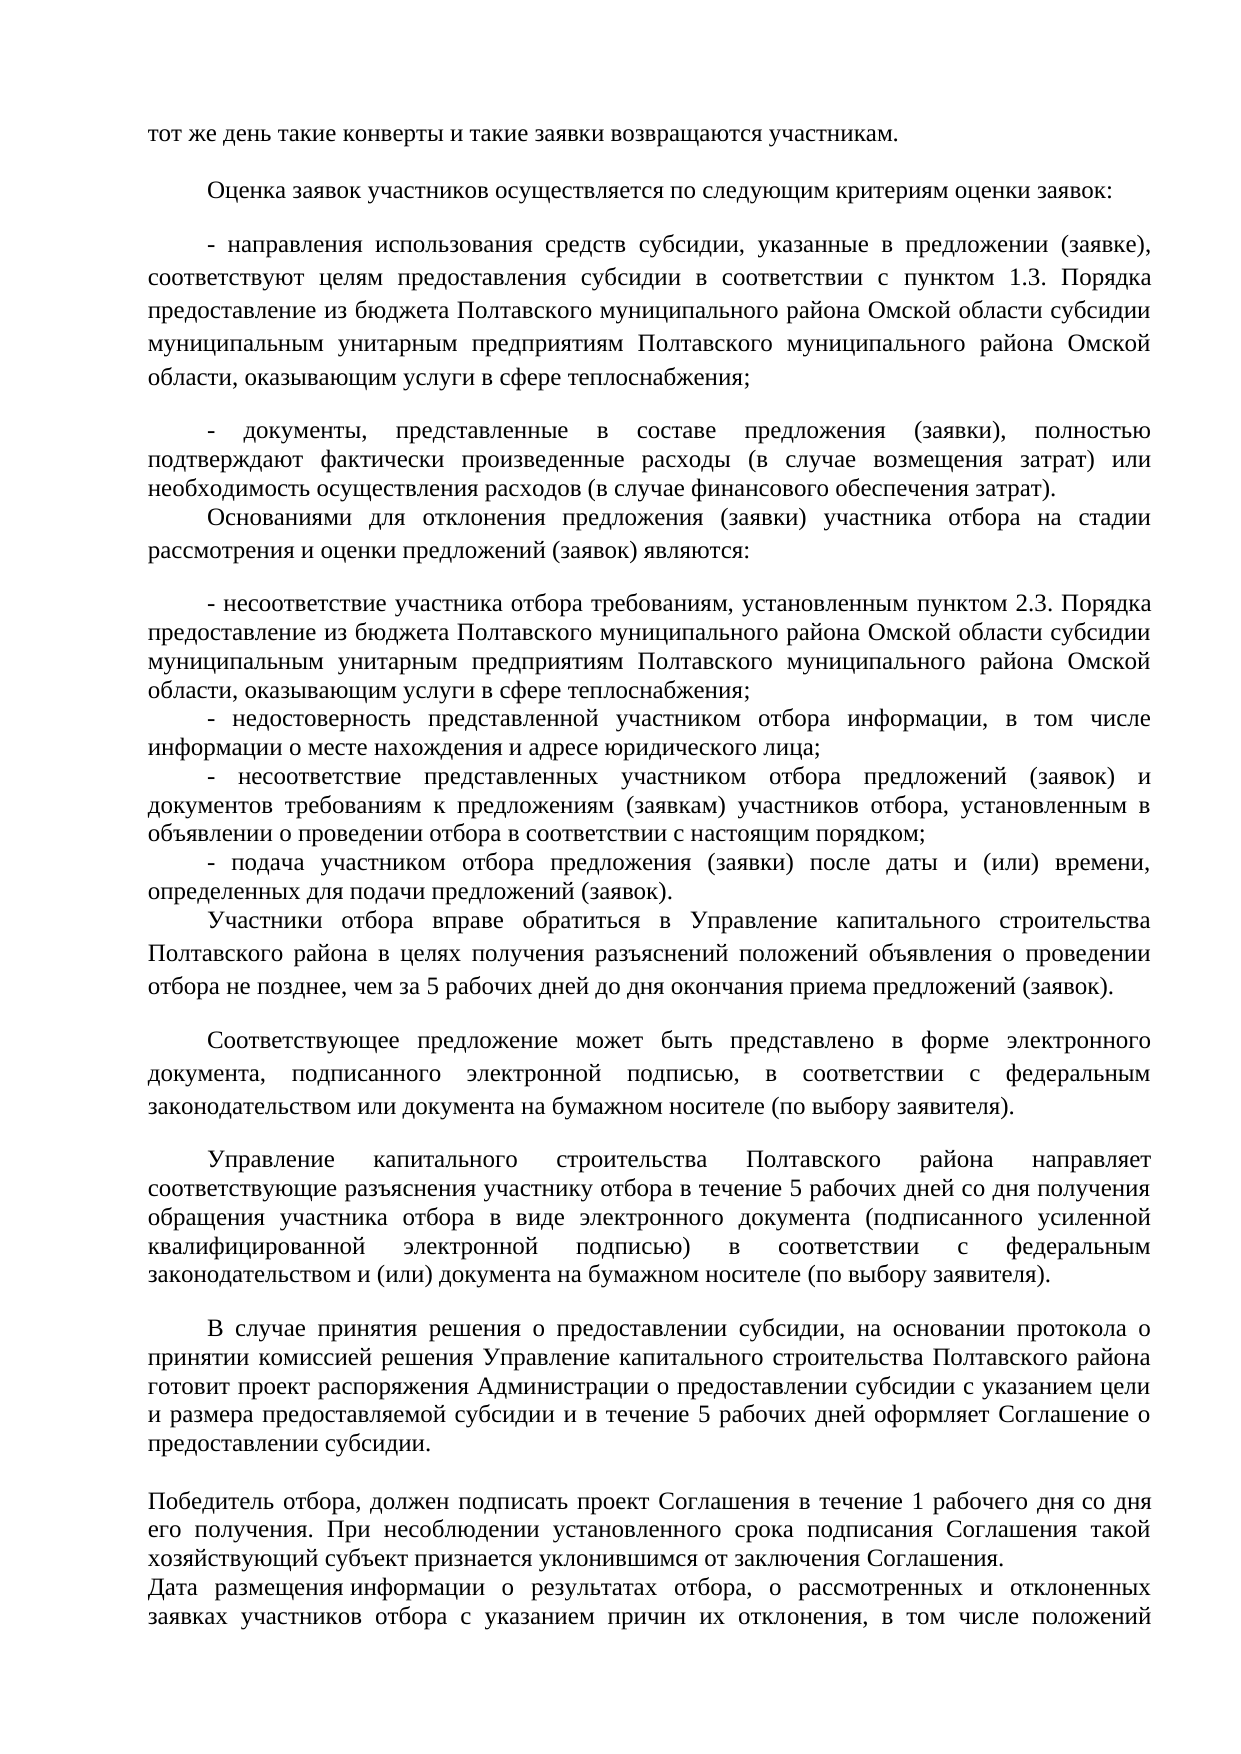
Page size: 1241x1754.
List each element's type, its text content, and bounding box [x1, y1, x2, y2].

text - несоответствие участника отбора требованиям, установленным пунктом 2.3. Порядка предоставление из бюджета Полтавского муниципального района Омской области субсидии муниципальным унитарным предприятиям Полтавского муниципального района Омской области, оказывающим услуги в сфере теплоснабжения; [148, 588, 1152, 703]
text - направления использования средств субсидии, указанные в предложении (заявке), соответствуют целям предоставления субсидии в соответствии с пунктом 1.3. Порядка предоставление из бюджета Полтавского муниципального района Омской области субсидии муниципальным унитарным предприятиям Полтавского муниципального района Омской области, оказывающим услуги в сфере теплоснабжения; [148, 229, 1152, 390]
text - документы, представленные в составе предложения (заявки), полностью подтверждают фактически произведенные расходы (в случае возмещения затрат) или необходимость осуществления расходов (в случае финансового обеспечения затрат). [148, 415, 1152, 502]
text Основаниями для отклонения предложения (заявки) участника отбора на стадии рассмотрения и оценки предложений (заявок) являются: [148, 502, 1152, 563]
text Победитель отбора, должен подписать проект Соглашения в течение 1 рабочего дня со дня его получения. При несоблюдении установленного срока подписания Соглашения такой хозяйствующий субъект признается уклонившимся от заключения Соглашения. [148, 1486, 1152, 1572]
text Управление капитального строительства Полтавского района направляет соответствующие разъяснения участнику отбора в течение 5 рабочих дней со дня получения обращения участника отбора в виде электронного документа (подписанного усиленной квалифицированной электронной подписью) в соответствии с федеральным законодательством и (или) документа на бумажном носителе (по выбору заявителя). [148, 1144, 1152, 1288]
text Участники отбора вправе обратиться в Управление капитального строительства Полтавского района в целях получения разъяснений положений объявления о проведении отбора не позднее, чем за 5 рабочих дней до дня окончания приема предложений (заявок). [148, 905, 1152, 999]
text В случае принятия решения о предоставлении субсидии, на основании протокола о принятии комиссией решения Управление капитального строительства Полтавского района готовит проект распоряжения Администрации о предоставлении субсидии с указанием цели и размера предоставляемой субсидии и в течение 5 рабочих дней оформляет Соглашение о предоставлении субсидии. [148, 1313, 1152, 1457]
text - несоответствие представленных участником отбора предложений (заявок) и документов требованиям к предложениям (заявкам) участников отбора, установленным в объявлении о проведении отбора в соответствии с настоящим порядком; [148, 761, 1152, 847]
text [148, 118, 1152, 147]
text - подача участником отбора предложения (заявки) после даты и (или) времени, определенных для подачи предложений (заявок). [148, 847, 1152, 905]
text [148, 1572, 1152, 1629]
text - недостоверность представленной участником отбора информации, в том числе информации о месте нахождения и адресе юридического лица; [148, 703, 1152, 761]
text Соответствующее предложение может быть представлено в форме электронного документа, подписанного электронной подписью, в соответствии с федеральным законодательством или документа на бумажном носителе (по выбору заявителя). [148, 1025, 1152, 1119]
text Оценка заявок участников осуществляется по следующим критериям оценки заявок: [148, 176, 1152, 204]
